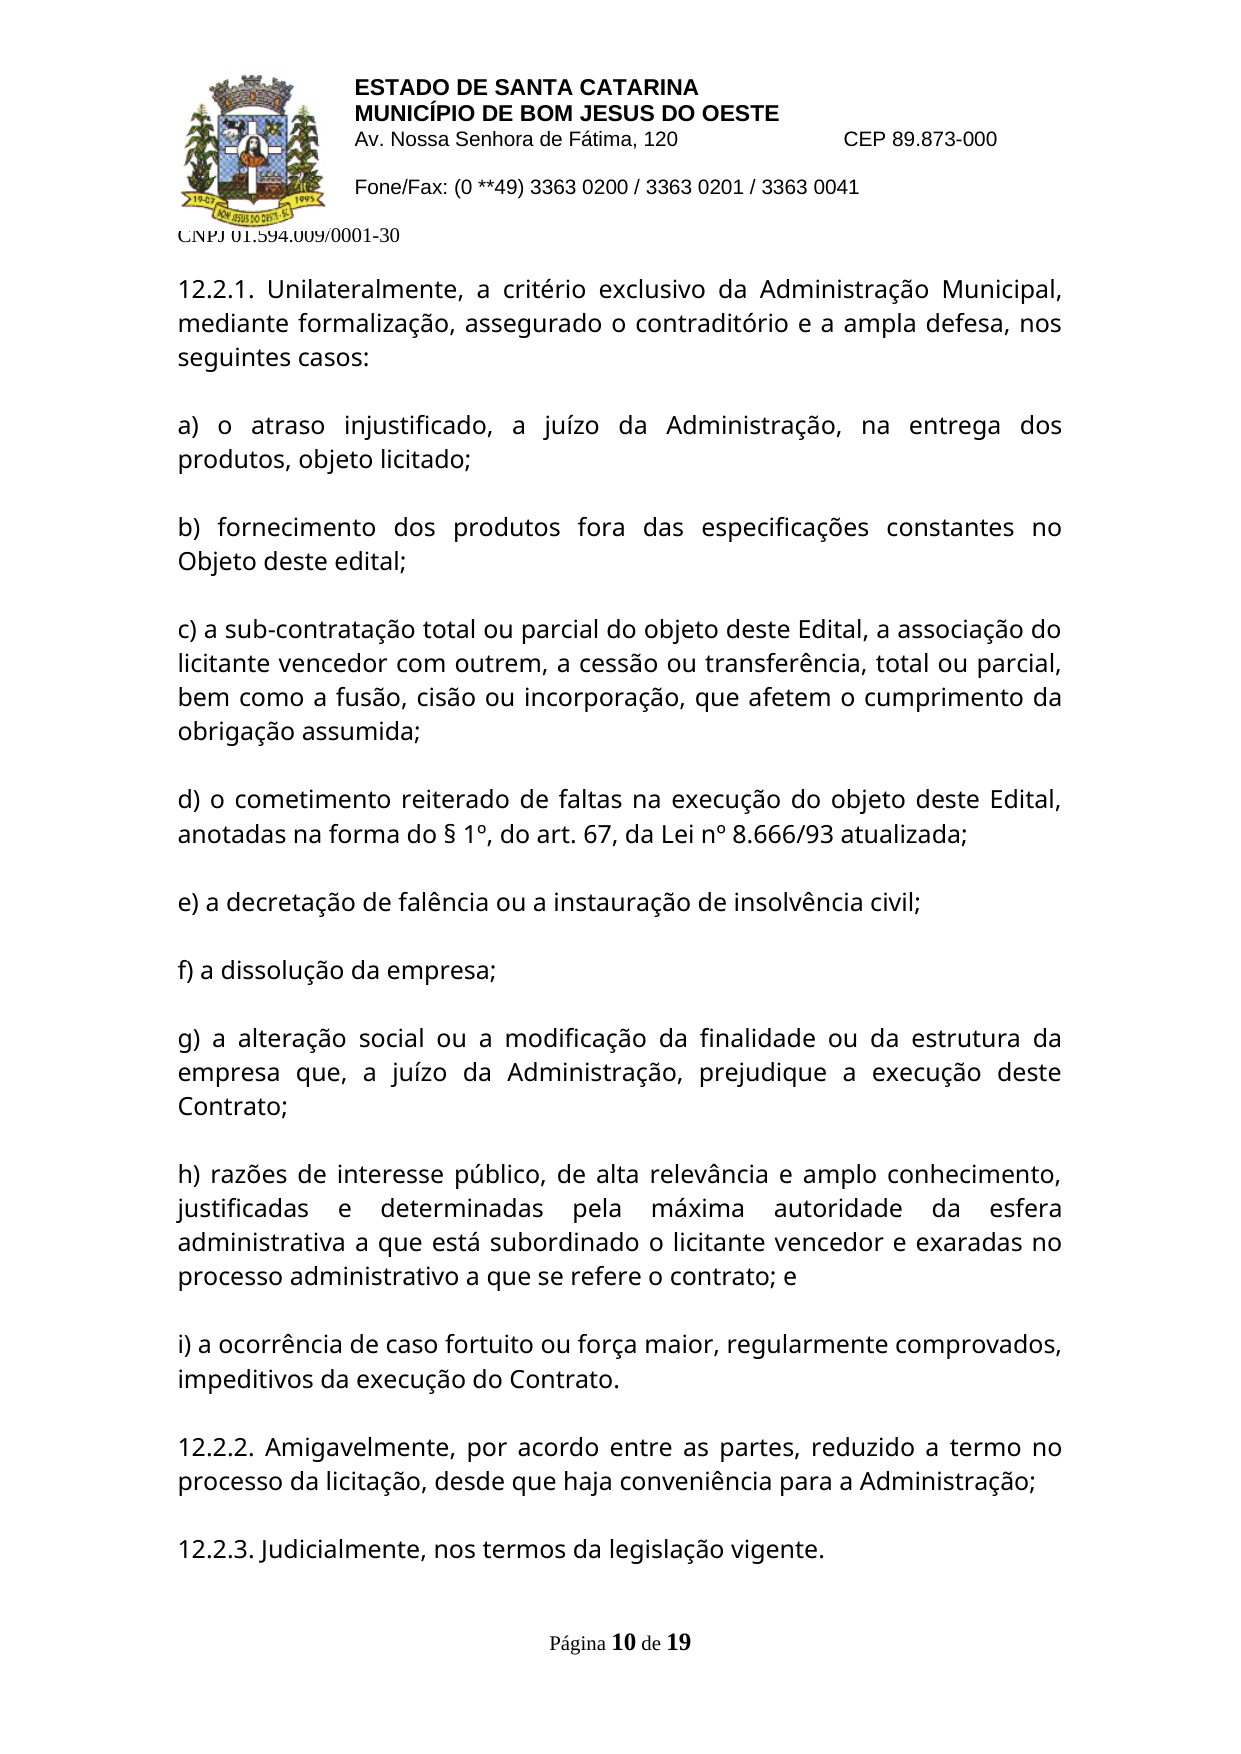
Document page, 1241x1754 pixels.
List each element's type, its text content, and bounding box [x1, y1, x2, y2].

text 12.2.3. Judicialmente, nos termos da legislação vigente. [177, 1532, 1063, 1566]
text e) a decretação de falência ou a instauração de insolvência civil; [177, 884, 1063, 918]
text 12.2.1. Unilateralmente, a critério exclusivo da Administração Municipal, mediante formalização, assegurado o contraditório e a ampla defesa, nos seguintes casos: [177, 271, 1063, 373]
text a) o atraso injustificado, a juízo da Administração, na entrega dos produtos, objeto licitado; [177, 407, 1063, 476]
text i) a ocorrência de caso fortuito ou força maior, regularmente comprovados, impeditivos da execução do Contrato. [177, 1327, 1063, 1395]
text h) razões de interesse público, de alta relevância e amplo conhecimento, justificadas e determinadas pela máxima autoridade da esfera administrativa a que está subordinado o licitante vencedor e exaradas no processo administrativo a que se refere o contrato; e [177, 1157, 1063, 1293]
text b) fornecimento dos produtos fora das especificações constantes no Objeto deste edital; [177, 510, 1063, 578]
text 12.2.2. Amigavelmente, por acordo entre as partes, reduzido a termo no processo da licitação, desde que haja conveniência para a Administração; [177, 1429, 1063, 1497]
text d) o cometimento reiterado de faltas na execução do objeto deste Edital, anotadas na forma do § 1º, do art. 67, da Lei nº 8.666/93 atualizada; [177, 782, 1063, 850]
text f) a dissolução da empresa; [177, 952, 1063, 987]
text g) a alteração social ou a modificação da finalidade ou da estrutura da empresa que, a juízo da Administração, prejudique a execução deste Contrato; [177, 1021, 1063, 1123]
picture [177, 73, 330, 231]
text c) a sub-contratação total ou parcial do objeto deste Edital, a associação do licitante vencedor com outrem, a cessão ou transferência, total ou parcial, bem como a fusão, cisão ou incorporação, que afetem o cumprimento da obrigação assumida; [177, 612, 1063, 748]
